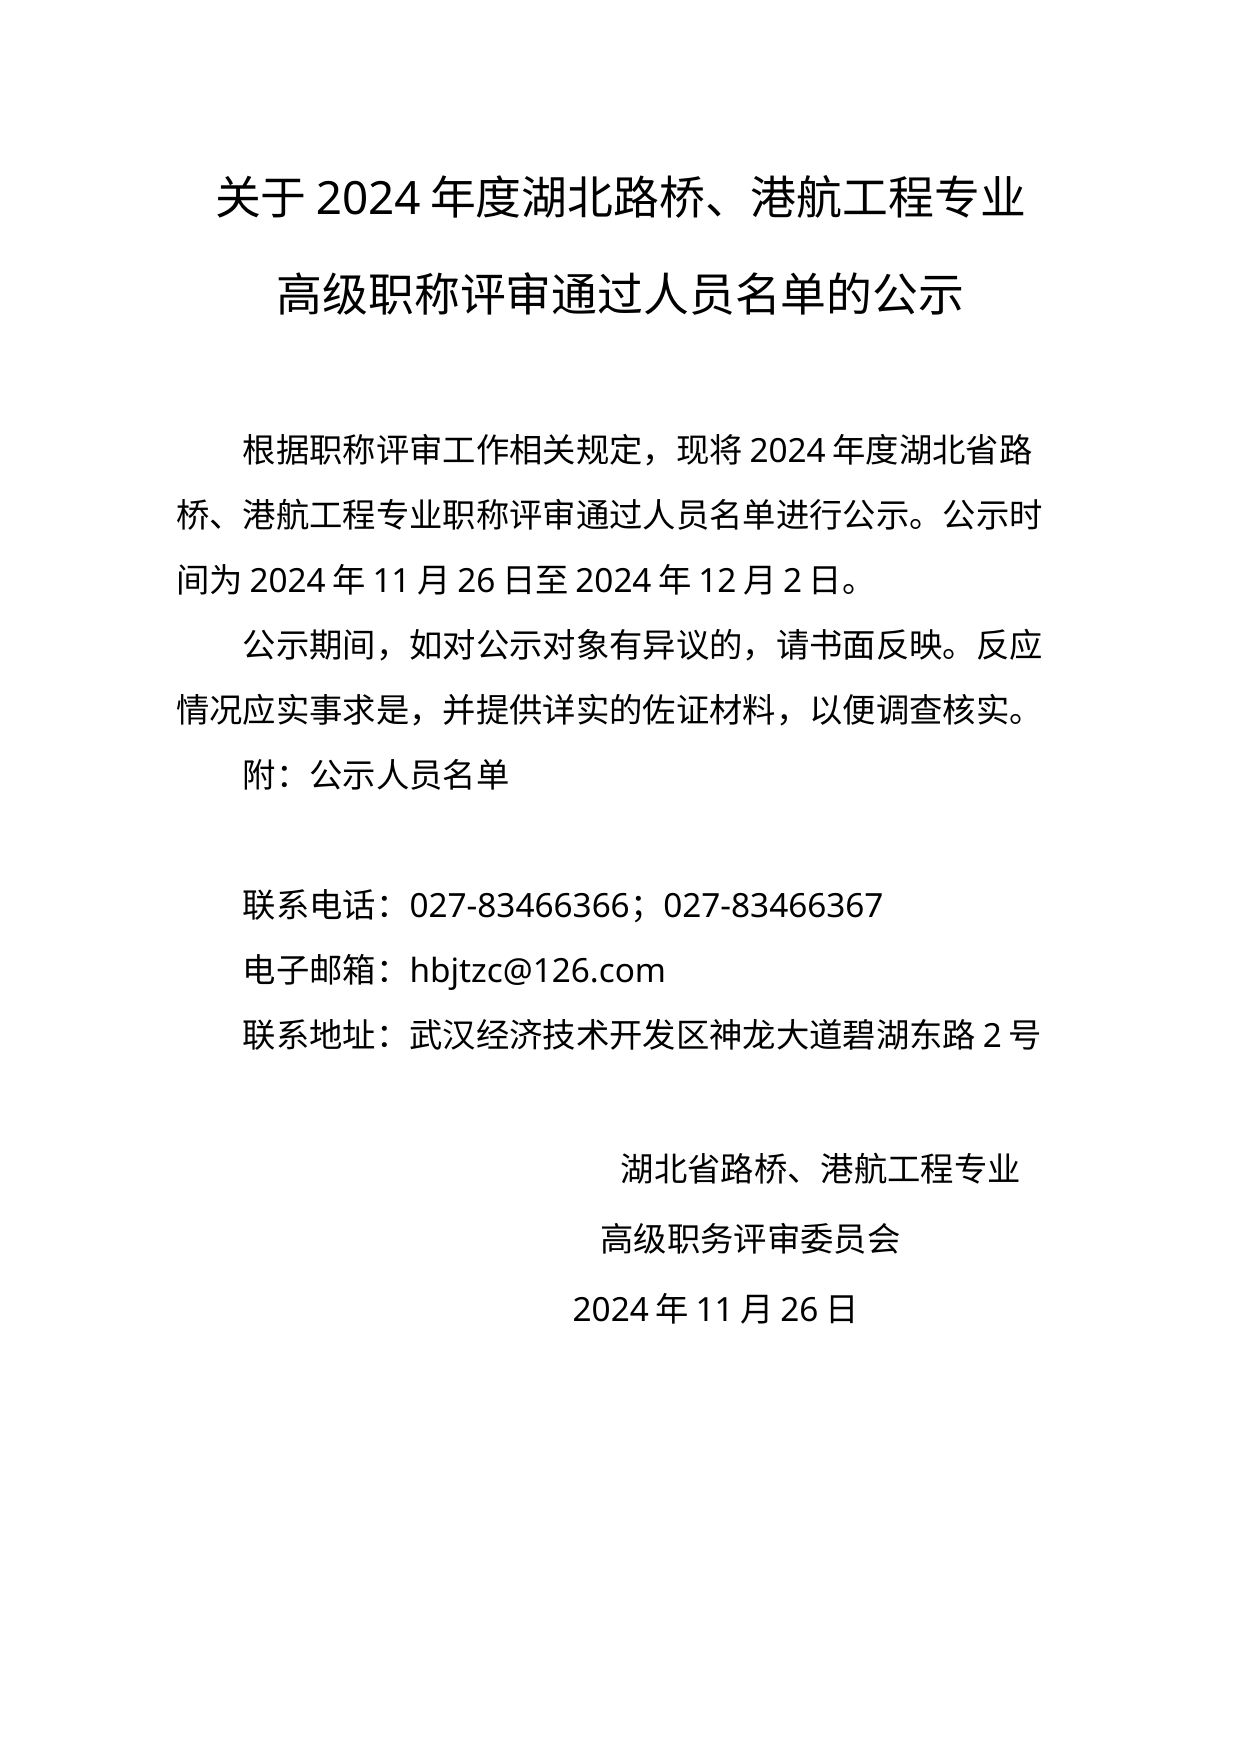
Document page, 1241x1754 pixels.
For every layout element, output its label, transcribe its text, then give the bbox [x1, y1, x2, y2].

text 高级职务评审委员会 [358, 1204, 1021, 1269]
text 2024年11月26日 [176, 1274, 1064, 1339]
text 关于2024年度湖北路桥、港航工程专业 [176, 146, 1064, 243]
text 湖北省路桥、港航工程专业 [358, 1135, 1021, 1200]
text 电子邮箱：hbjtzc@126.com [176, 935, 1064, 1000]
text 公示期间，如对公示对象有异议的，请书面反映。反应情况应实事求是，并提供详实的佐证材料，以便调查核实。 [176, 610, 1064, 740]
text 联系电话：027-83466366；027-83466367 [176, 870, 1064, 935]
text 高级职称评审通过人员名单的公示 [176, 243, 1064, 341]
text 联系地址：武汉经济技术开发区神龙大道碧湖东路2号 [176, 1000, 1064, 1065]
text 根据职称评审工作相关规定，现将2024年度湖北省路桥、港航工程专业职称评审通过人员名单进行公示。公示时间为2024年11月26日至2024年12月2日。 [176, 415, 1064, 610]
text 附：公示人员名单 [176, 740, 1064, 805]
